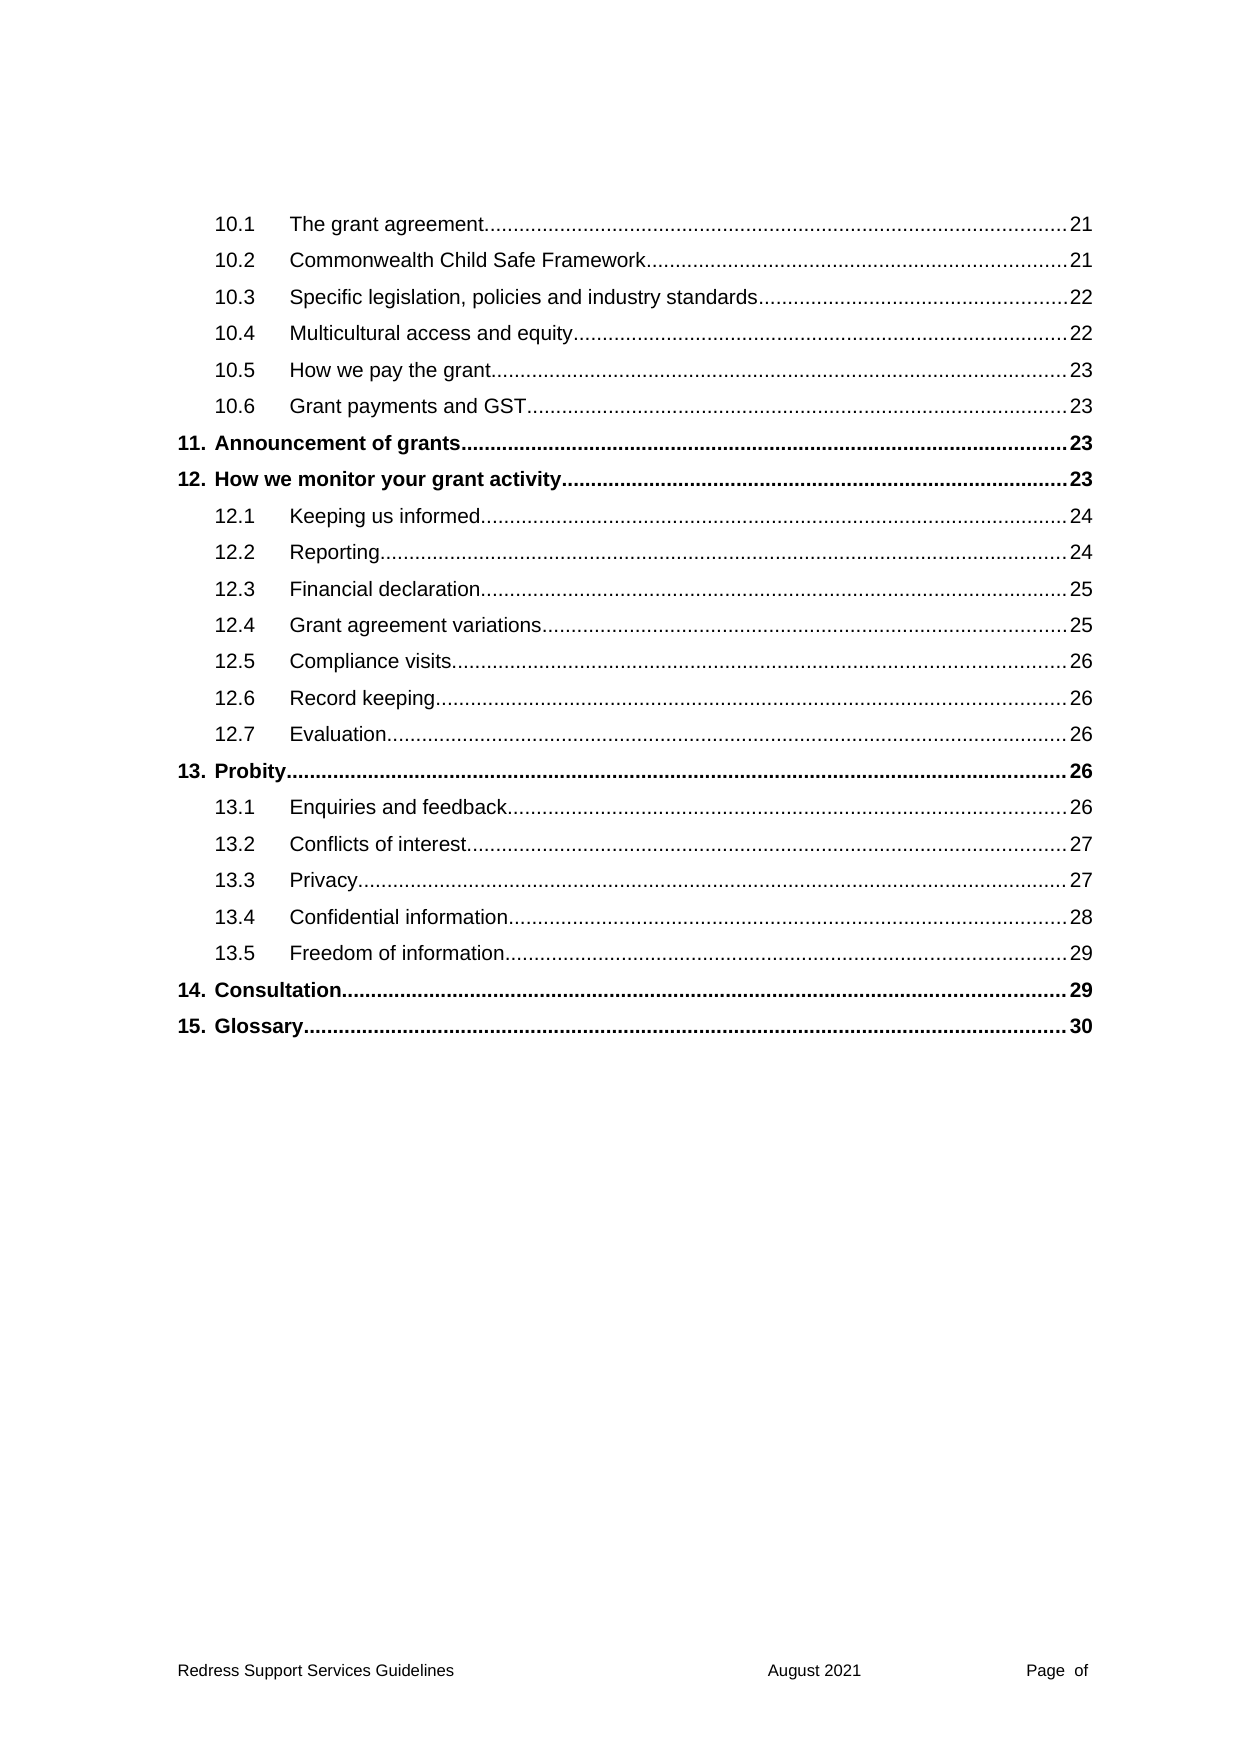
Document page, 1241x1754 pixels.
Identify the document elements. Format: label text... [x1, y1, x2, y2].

text 13. Probity 26 [177, 759, 1092, 783]
text 13.3 Privacy 27 [214, 868, 1092, 892]
text 12.3 Financial declaration 25 [214, 576, 1092, 600]
text 13.1 Enquiries and feedback 26 [214, 795, 1092, 819]
text 12.2 Reporting 24 [214, 540, 1092, 564]
text 12.6 Record keeping 26 [214, 686, 1092, 710]
text 12.1 Keeping us informed 24 [214, 503, 1092, 527]
text 12.4 Grant agreement variations 25 [214, 613, 1092, 637]
text 10.1 The grant agreement 21 [214, 212, 1092, 236]
text 14. Consultation 29 [177, 977, 1092, 1001]
text 10.4 Multicultural access and equity 22 [214, 321, 1092, 345]
text 10.3 Specific legislation, policies and industry standards 22 [214, 285, 1092, 309]
text 13.5 Freedom of information 29 [214, 941, 1092, 965]
text 13.2 Conflicts of interest 27 [214, 832, 1092, 856]
text 15. Glossary 30 [177, 1014, 1092, 1038]
text 12.7 Evaluation 26 [214, 722, 1092, 746]
text 11. Announcement of grants 23 [177, 431, 1092, 454]
text 10.5 How we pay the grant 23 [214, 358, 1092, 382]
text 12.5 Compliance visits 26 [214, 649, 1092, 673]
text 12. How we monitor your grant activity 23 [177, 467, 1092, 491]
text 10.2 Commonwealth Child Safe Framework 21 [214, 248, 1092, 272]
text 13.4 Confidential information 28 [214, 904, 1092, 928]
text 10.6 Grant payments and GST 23 [214, 394, 1092, 418]
